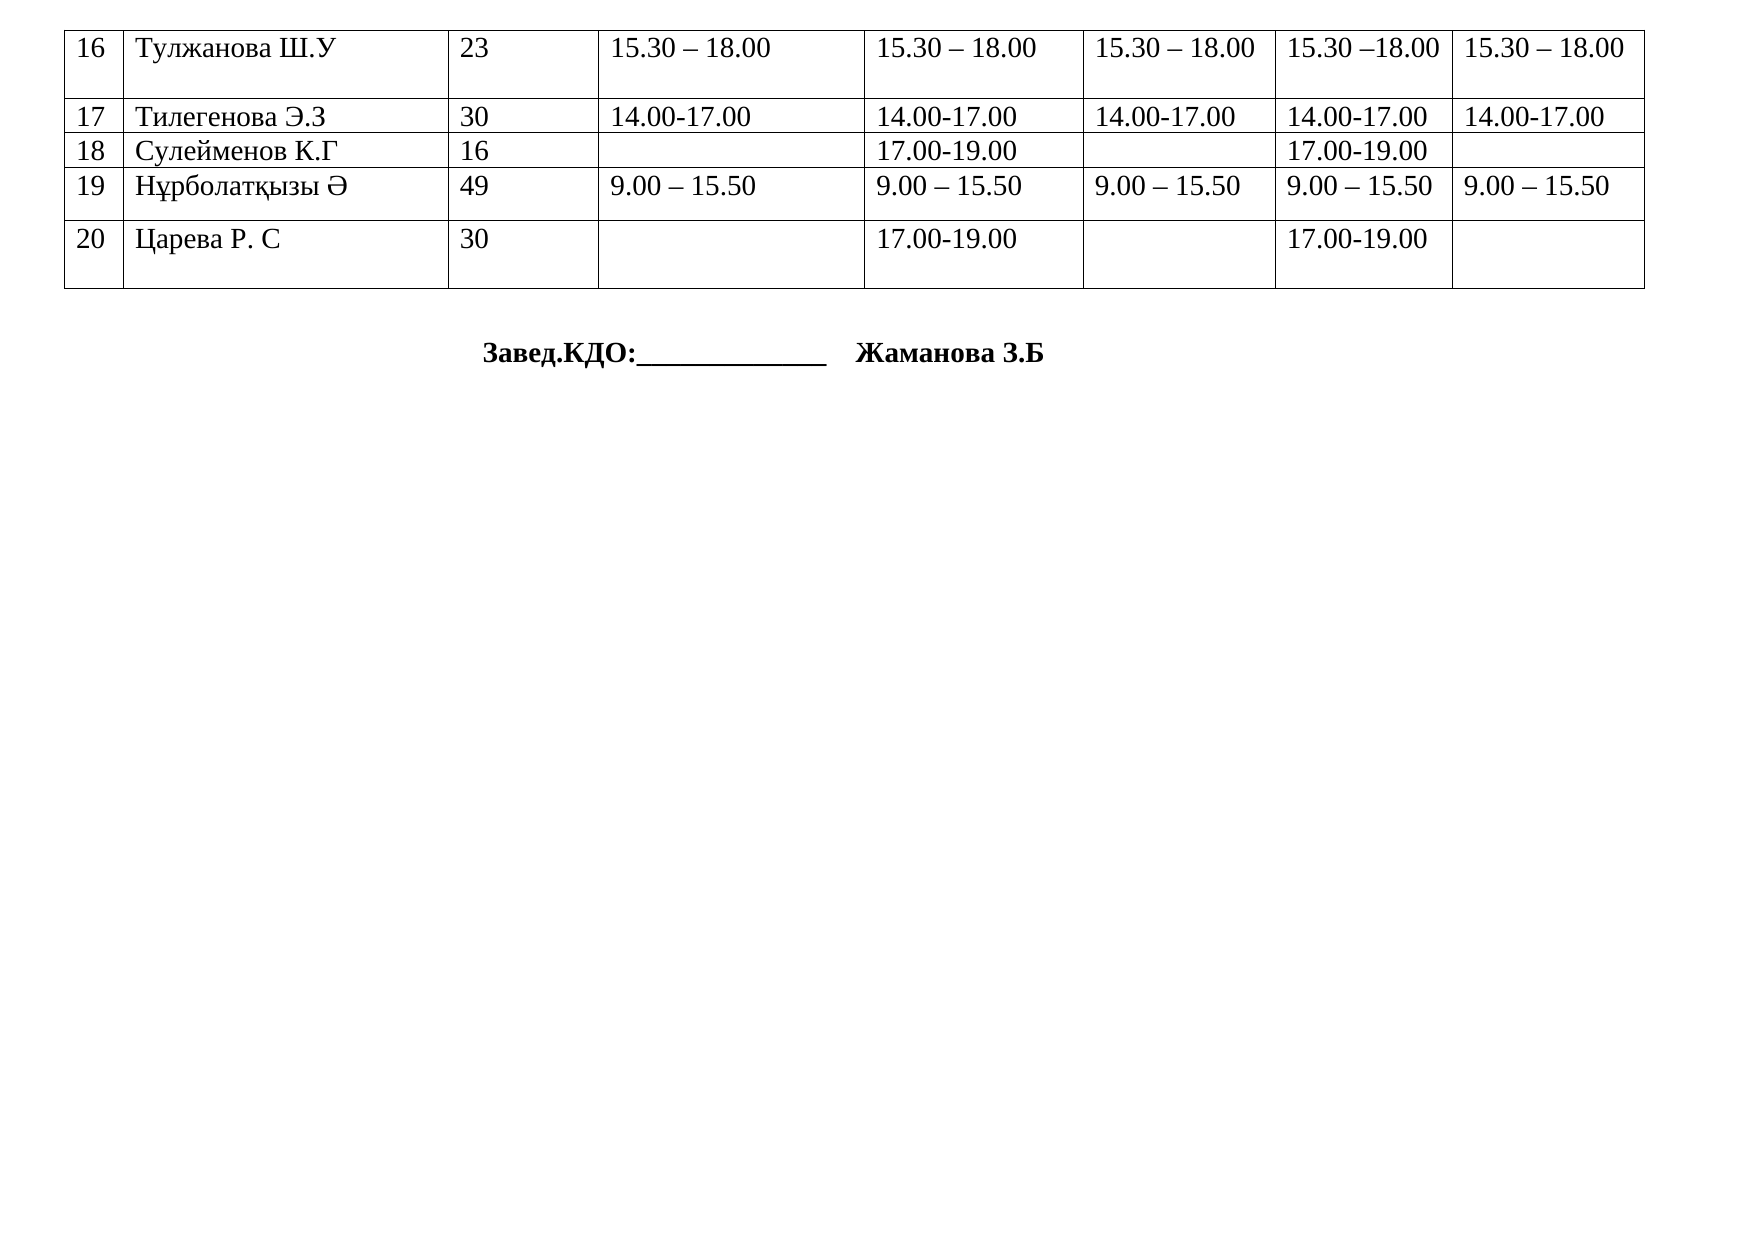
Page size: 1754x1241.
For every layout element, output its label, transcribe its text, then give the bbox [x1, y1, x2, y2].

table_cell 16 [65, 31, 123, 98]
table_cell 15.30 – 18.00 [1453, 31, 1644, 98]
table_cell 14.00-17.00 [1453, 99, 1644, 132]
table_cell 14.00-17.00 [599, 99, 864, 132]
table_cell 14.00-17.00 [1276, 99, 1452, 132]
table_cell Тулжанова Ш.У [124, 31, 448, 98]
table_cell 9.00 – 15.50 [1084, 168, 1275, 220]
table_cell [1453, 221, 1644, 288]
table_cell 15.30 – 18.00 [1084, 31, 1275, 98]
table_cell 30 [449, 99, 598, 132]
table_cell 15.30 –18.00 [1276, 31, 1452, 98]
table_cell 14.00-17.00 [865, 99, 1083, 132]
table_cell 17.00-19.00 [1276, 221, 1452, 288]
table_cell 9.00 – 15.50 [1276, 168, 1452, 220]
table_cell [599, 133, 864, 167]
table_cell 17.00-19.00 [865, 221, 1083, 288]
table_cell 18 [65, 133, 123, 167]
table_cell 9.00 – 15.50 [865, 168, 1083, 220]
table_cell [1084, 221, 1275, 288]
table_cell [599, 221, 864, 288]
table_cell [1084, 133, 1275, 167]
table_cell 17.00-19.00 [1276, 133, 1452, 167]
table_cell 16 [449, 133, 598, 167]
table_cell Тилегенова Э.З [124, 99, 448, 132]
table_cell Царева Р. С [124, 221, 448, 288]
table_cell 9.00 – 15.50 [1453, 168, 1644, 220]
table_cell 30 [449, 221, 598, 288]
table_cell 20 [65, 221, 123, 288]
table_cell 19 [65, 168, 123, 220]
table_cell [1453, 133, 1644, 167]
table_cell 17 [65, 99, 123, 132]
table_cell 15.30 – 18.00 [599, 31, 864, 98]
table_cell 15.30 – 18.00 [865, 31, 1083, 98]
table_cell 14.00-17.00 [1084, 99, 1275, 132]
table_cell Нұрболатқызы Ә [124, 168, 448, 220]
table_cell 49 [449, 168, 598, 220]
table_cell Сулейменов К.Г [124, 133, 448, 167]
table_cell 17.00-19.00 [865, 133, 1083, 167]
table_cell 23 [449, 31, 598, 98]
table_cell 9.00 – 15.50 [599, 168, 864, 220]
text Завед.КДО:_____________ Жаманова З.Б [23, 335, 1683, 369]
